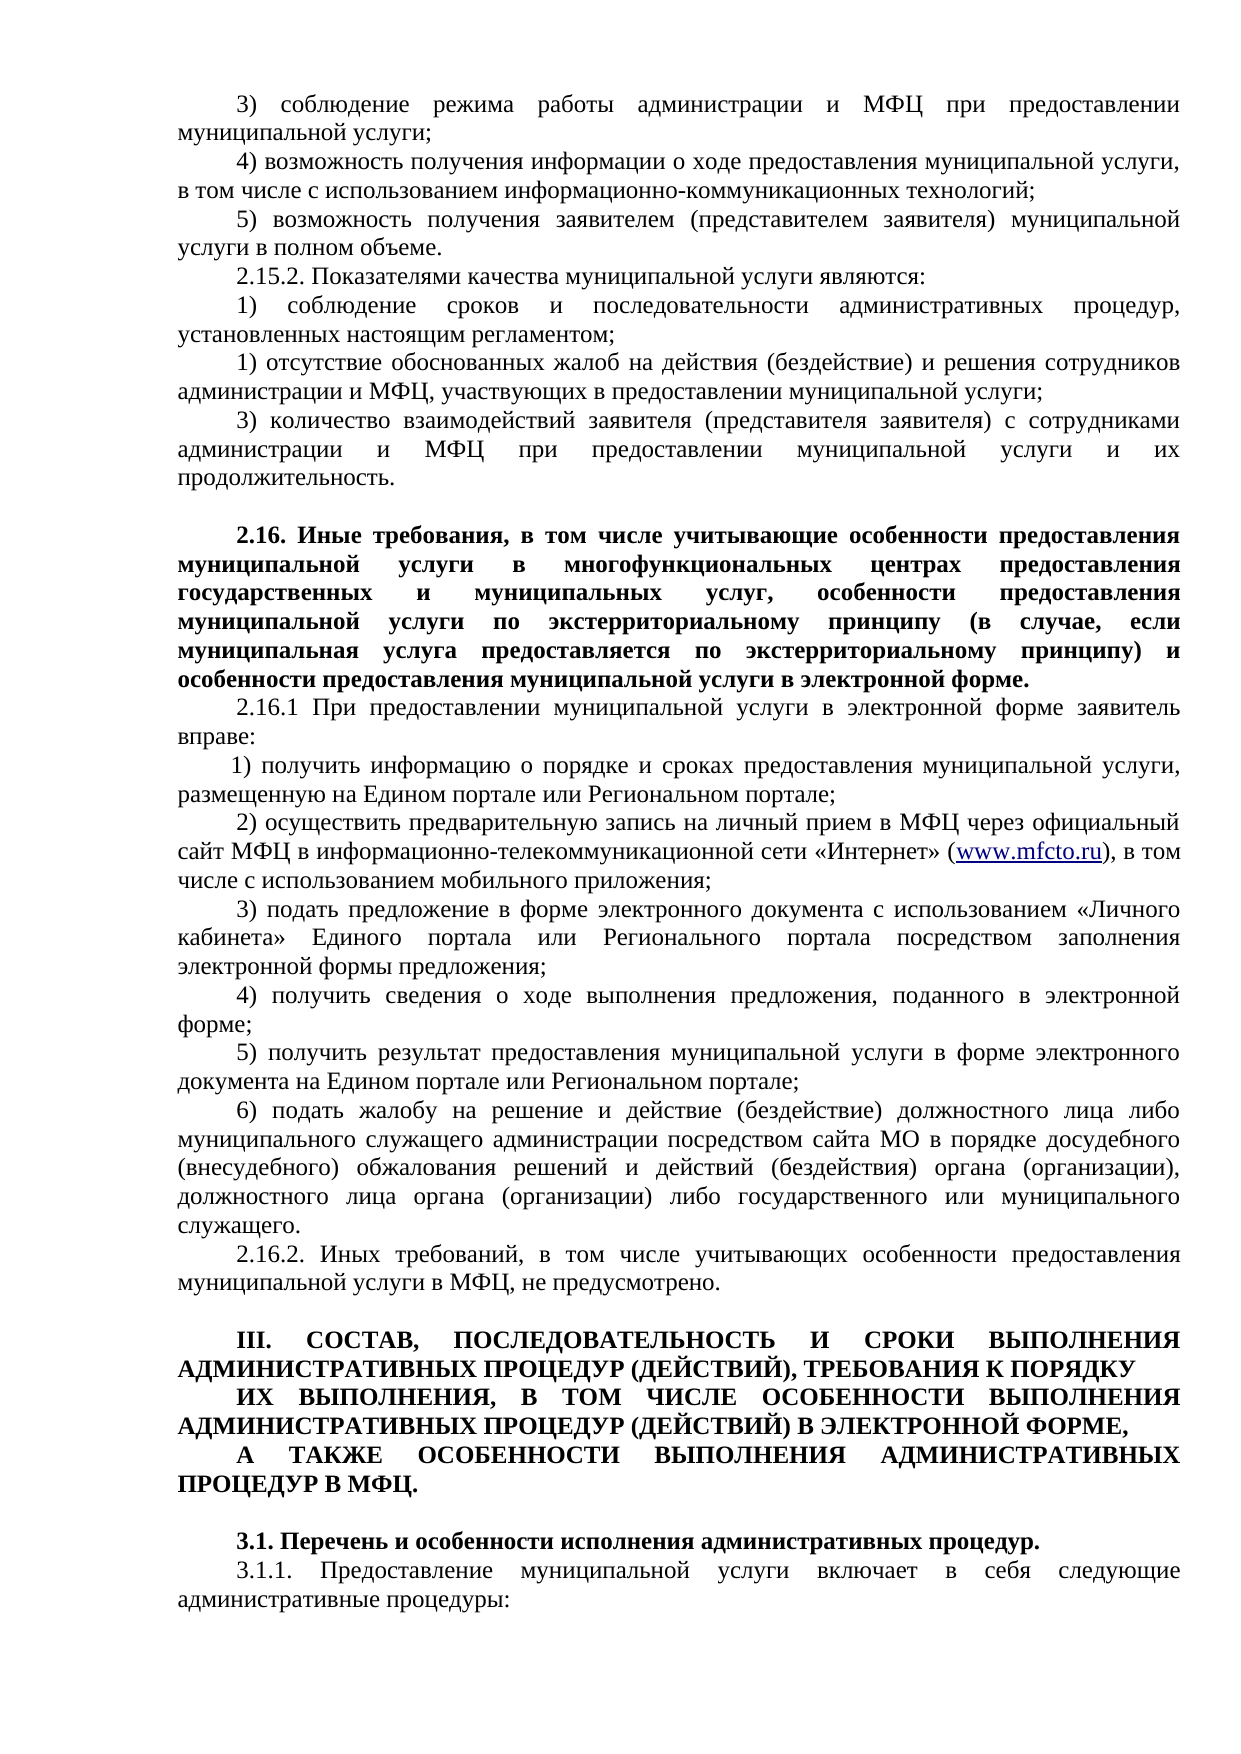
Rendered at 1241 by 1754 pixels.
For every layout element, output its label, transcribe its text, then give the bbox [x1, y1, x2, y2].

text 1) соблюдение сроков и последовательности административных процедур, установленных настоящим регламентом; [177, 290, 1181, 347]
text 3) соблюдение режима работы администрации и МФЦ при предоставлении муниципальной услуги; [177, 89, 1181, 146]
text III. СОСТАВ, ПОСЛЕДОВАТЕЛЬНОСТЬ И СРОКИ ВЫПОЛНЕНИЯ АДМИНИСТРАТИВНЫХ ПРОЦЕДУР (ДЕЙСТВИЙ), ТРЕБОВАНИЯ К ПОРЯДКУ [177, 1325, 1181, 1382]
text 6) подать жалобу на решение и действие (бездействие) должностного лица либо муниципального служащего администрации посредством сайта МО в порядке досудебного (внесудебного) обжалования решений и действий (бездействия) органа (организации), должностного лица органа (организации) либо государственного или муниципального служащего. [177, 1095, 1181, 1239]
text 4) получить сведения о ходе выполнения предложения, поданного в электронной форме; [177, 980, 1181, 1037]
text 2.16.2. Иных требований, в том числе учитывающих особенности предоставления муниципальной услуги в МФЦ, не предусмотрено. [177, 1239, 1181, 1296]
text 5) получить результат предоставления муниципальной услуги в форме электронного документа на Едином портале или Региональном портале; [177, 1037, 1181, 1095]
text 5) возможность получения заявителем (представителем заявителя) муниципальной услуги в полном объеме. [177, 204, 1181, 261]
text 2.16.1 При предоставлении муниципальной услуги в электронной форме заявитель вправе: [177, 692, 1181, 750]
text 3.1. Перечень и особенности исполнения административных процедур. [177, 1526, 1181, 1555]
text 3) подать предложение в форме электронного документа с использованием «Личного кабинета» Единого портала или Регионального портала посредством заполнения электронной формы предложения; [177, 894, 1181, 980]
text 1) отсутствие обоснованных жалоб на действия (бездействие) и решения сотрудников администрации и МФЦ, участвующих в предоставлении муниципальной услуги; [177, 347, 1181, 405]
text 3) количество взаимодействий заявителя (представителя заявителя) с сотрудниками администрации и МФЦ при предоставлении муниципальной услуги и их продолжительность. [177, 405, 1181, 491]
text ИХ ВЫПОЛНЕНИЯ, В ТОМ ЧИСЛЕ ОСОБЕННОСТИ ВЫПОЛНЕНИЯ АДМИНИСТРАТИВНЫХ ПРОЦЕДУР (ДЕЙСТВИЙ) В ЭЛЕКТРОННОЙ ФОРМЕ, [177, 1382, 1181, 1440]
text А ТАКЖЕ ОСОБЕННОСТИ ВЫПОЛНЕНИЯ АДМИНИСТРАТИВНЫХ ПРОЦЕДУР В МФЦ. [177, 1440, 1181, 1497]
text 2.16. Иные требования, в том числе учитывающие особенности предоставления муниципальной услуги в многофункциональных центрах предоставления государственных и муниципальных услуг, особенности предоставления муниципальной услуги по экстерриториальному принципу (в случае, если муниципальная услуга предоставляется по экстерриториальному принципу) и особенности предоставления муниципальной услуги в электронной форме. [177, 520, 1181, 692]
text 1) получить информацию о порядке и сроках предоставления муниципальной услуги, размещенную на Едином портале или Региональном портале; [177, 750, 1181, 807]
text 3.1.1. Предоставление муниципальной услуги включает в себя следующие административные процедуры: [177, 1555, 1181, 1612]
text 2.15.2. Показателями качества муниципальной услуги являются: [177, 261, 1181, 290]
text 4) возможность получения информации о ходе предоставления муниципальной услуги, в том числе с использованием информационно-коммуникационных технологий; [177, 146, 1181, 204]
text 2) осуществить предварительную запись на личный прием в МФЦ через официальный сайт МФЦ в информационно-телекоммуникационной сети «Интернет» (www.mfcto.ru), в том числе с использованием мобильного приложения; [177, 807, 1181, 894]
